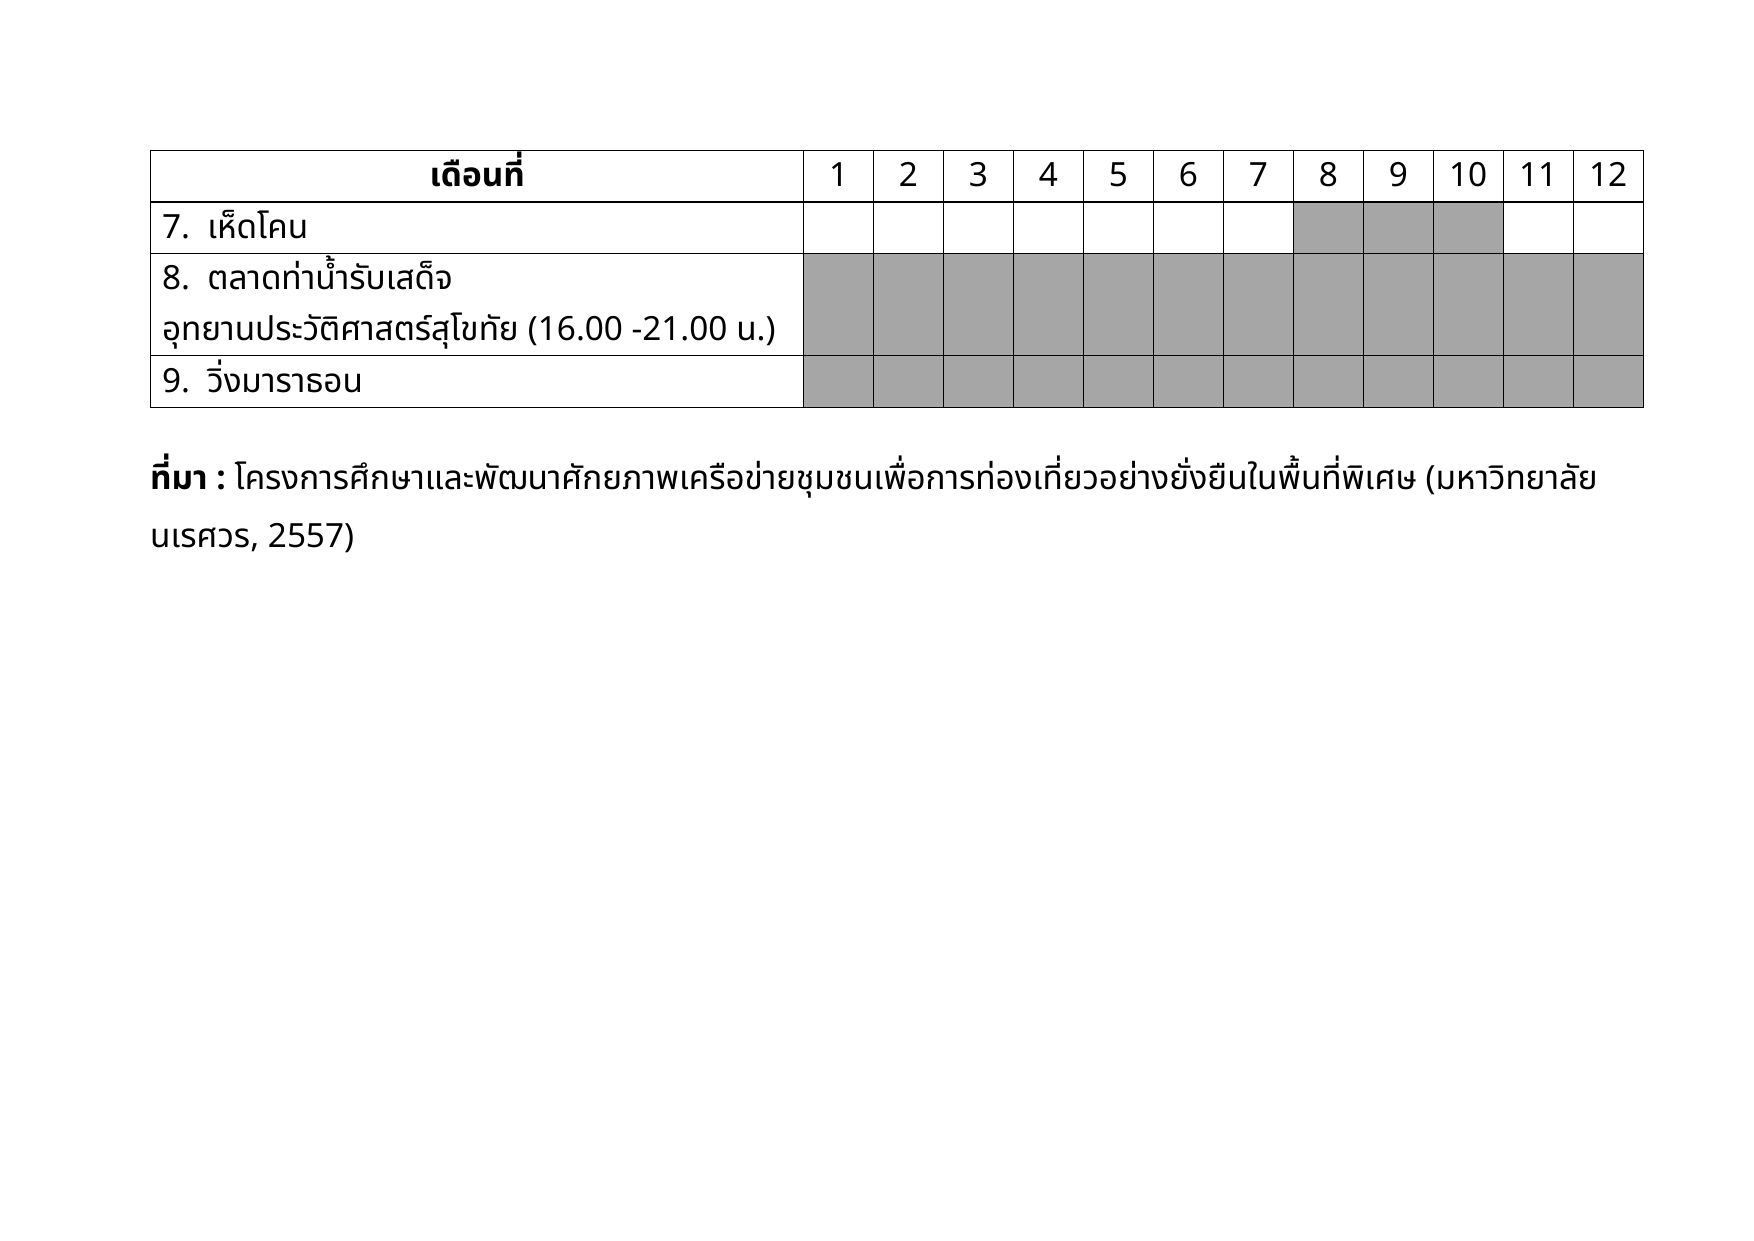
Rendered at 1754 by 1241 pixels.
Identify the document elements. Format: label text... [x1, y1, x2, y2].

table_cell [874, 356, 943, 407]
table_header 1 [804, 151, 873, 201]
table_cell [1224, 254, 1293, 355]
table_header 6 [1154, 151, 1223, 201]
table_cell [1574, 254, 1643, 355]
table_cell [1504, 356, 1573, 407]
table_cell [1014, 356, 1083, 407]
table_cell 7. เห็ดโคน [151, 203, 803, 253]
table_cell [1084, 203, 1153, 253]
table_cell [1224, 356, 1293, 407]
table_cell [1154, 203, 1223, 253]
table_cell [1434, 254, 1503, 355]
table_cell [804, 254, 873, 355]
table_header 12 [1574, 151, 1643, 201]
table_cell [1154, 356, 1223, 407]
table_cell [1084, 254, 1153, 355]
table_cell [944, 356, 1013, 407]
table_cell [1364, 356, 1433, 407]
table_cell 8. ตลาดท่าน้ำรับเสด็จ อุทยานประวัติศาสตร์สุโขทัย (16.00 -21.00 น.) [151, 254, 803, 355]
table_cell [1504, 203, 1573, 253]
table_cell [1014, 203, 1083, 253]
table_header 5 [1084, 151, 1153, 201]
table_cell [1224, 203, 1293, 253]
table_header 9 [1364, 151, 1433, 201]
table_cell [1294, 203, 1363, 253]
table_cell [1364, 203, 1433, 253]
text ที่มา : โครงการศึกษาและพัฒนาศักยภาพเครือข่ายชุมชนเพื่อการท่องเที่ยวอย่างยั่งยืนในพื้นที่พิเศษ (มหาวิทยาลัยนเรศวร, 2557) [150, 453, 1604, 562]
table_cell [874, 203, 943, 253]
table_cell [1574, 356, 1643, 407]
table_header 8 [1294, 151, 1363, 201]
table_cell [944, 203, 1013, 253]
table_header เดือนที่ [151, 151, 803, 201]
table_cell [1504, 254, 1573, 355]
table_cell [1294, 356, 1363, 407]
table_cell [874, 254, 943, 355]
table_cell [1364, 254, 1433, 355]
table_cell [1014, 254, 1083, 355]
table_cell [1434, 203, 1503, 253]
table_cell [1294, 254, 1363, 355]
table_header 11 [1504, 151, 1573, 201]
table_cell [804, 203, 873, 253]
table_cell [804, 356, 873, 407]
table_cell [1434, 356, 1503, 407]
table_header 4 [1014, 151, 1083, 201]
table_cell [944, 254, 1013, 355]
table_cell [1084, 356, 1153, 407]
table_cell 9. วิ่งมาราธอน [151, 356, 803, 407]
table_header 10 [1434, 151, 1503, 201]
table_cell [1154, 254, 1223, 355]
table_header 7 [1224, 151, 1293, 201]
table_header 3 [944, 151, 1013, 201]
table_header 2 [874, 151, 943, 201]
table_cell [1574, 203, 1643, 253]
